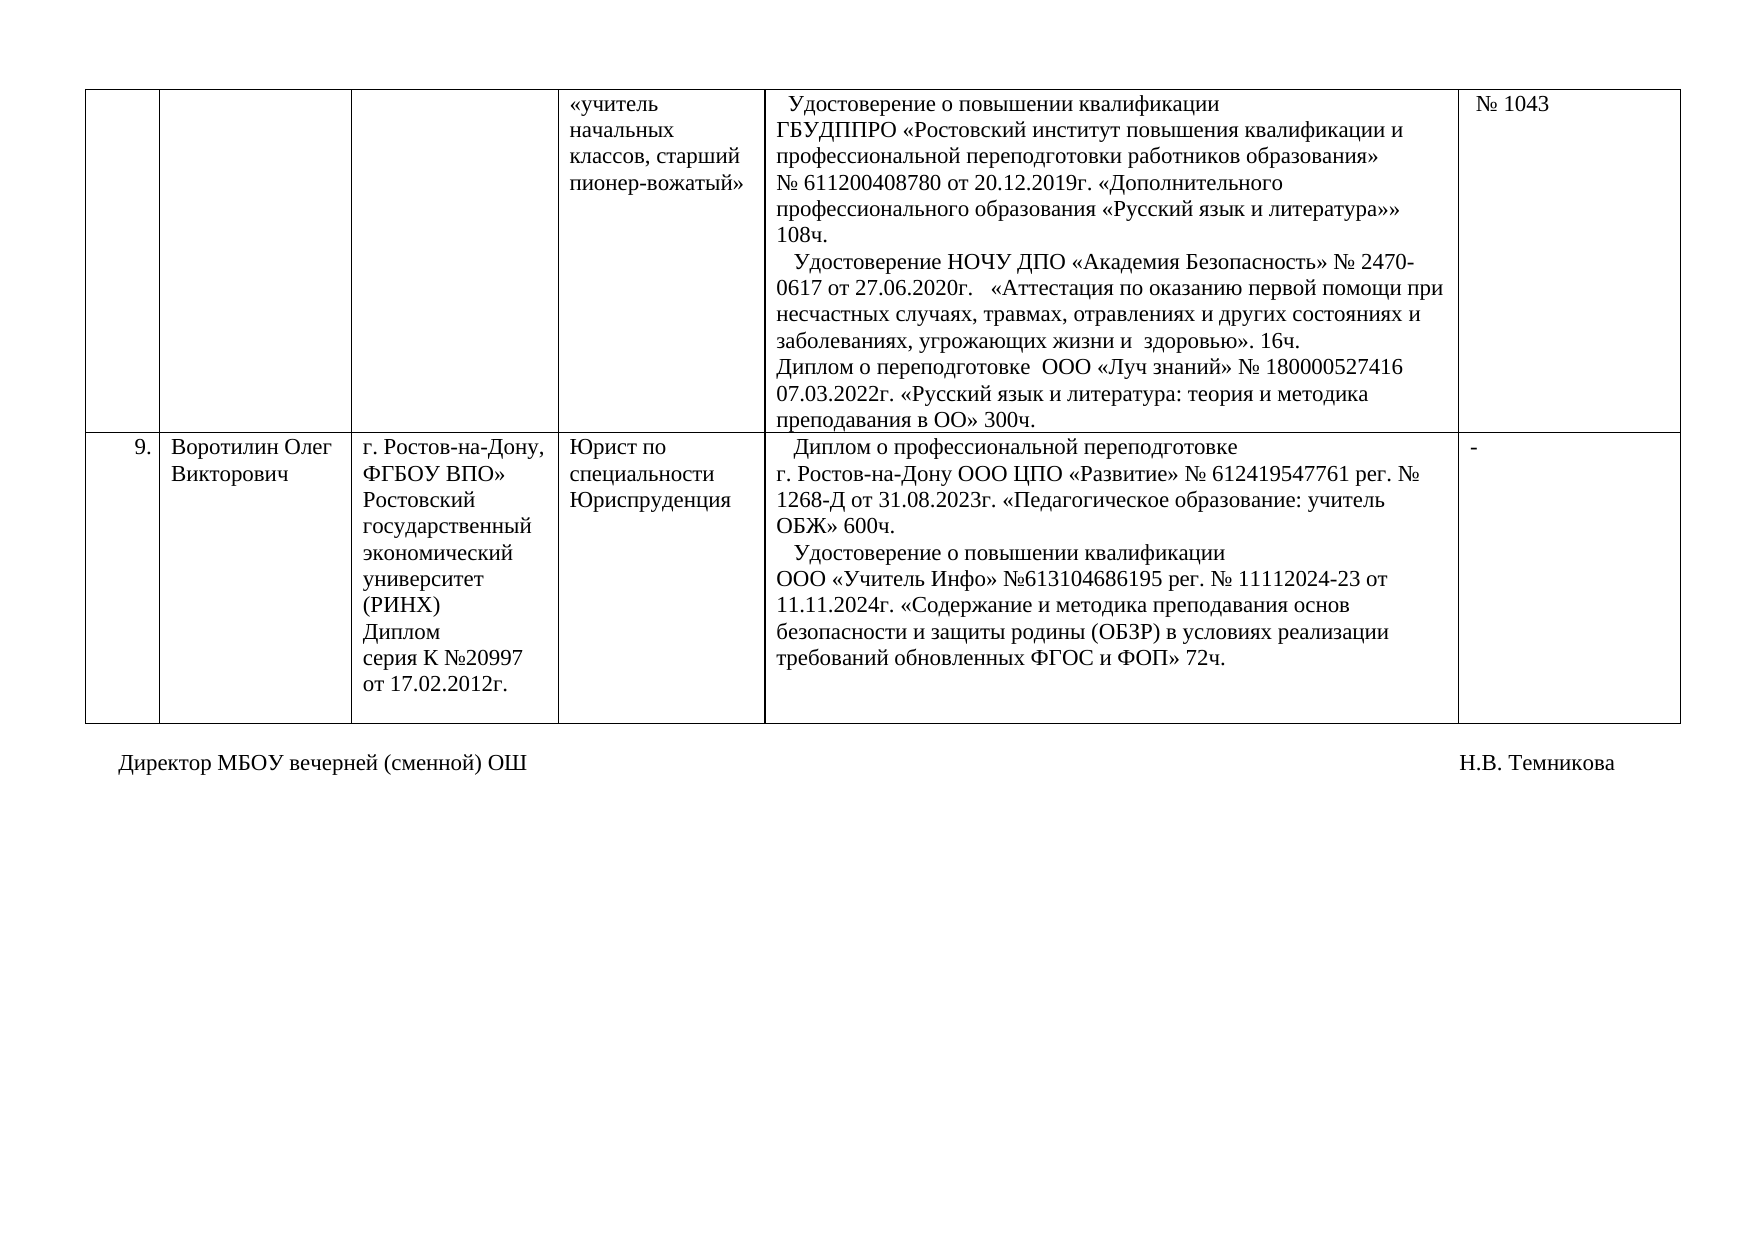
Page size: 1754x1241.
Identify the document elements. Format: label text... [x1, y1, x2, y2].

table_cell Диплом о профессиональной переподготовке г. Ростов-на-Дону ООО ЦПО «Развитие» № 612419547761 рег. № 1268-Д от 31.08.2023г. «Педагогическое образование: учитель ОБЖ» 600ч. Удостоверение о повышении квалификации ООО «Учитель Инфо» №613104686195 рег. № 11112024-23 от 11.11.2024г. «Содержание и методика преподавания основ безопасности и защиты родины (ОБЗР) в условиях реализации требований обновленных ФГОС и ФОП» 72ч. [766, 433, 1458, 723]
table_cell Воротилин Олег Викторович [160, 433, 351, 723]
table_cell г. Ростов-на-Дону, ФГБОУ ВПО» Ростовский государственный экономический университет (РИНХ) Диплом серия К №20997 от 17.02.2012г. [352, 433, 558, 723]
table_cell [160, 90, 351, 432]
table_cell [86, 433, 159, 723]
table_cell - [1459, 433, 1680, 723]
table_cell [352, 90, 558, 432]
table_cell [1459, 90, 1680, 432]
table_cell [766, 90, 1458, 432]
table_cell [559, 90, 764, 432]
text Директор МБОУ вечерней (сменной) ОШ Н.В. Темникова [118, 749, 1636, 775]
table_cell Юрист по специальности Юриспруденция [559, 433, 764, 723]
table_cell [86, 90, 159, 432]
